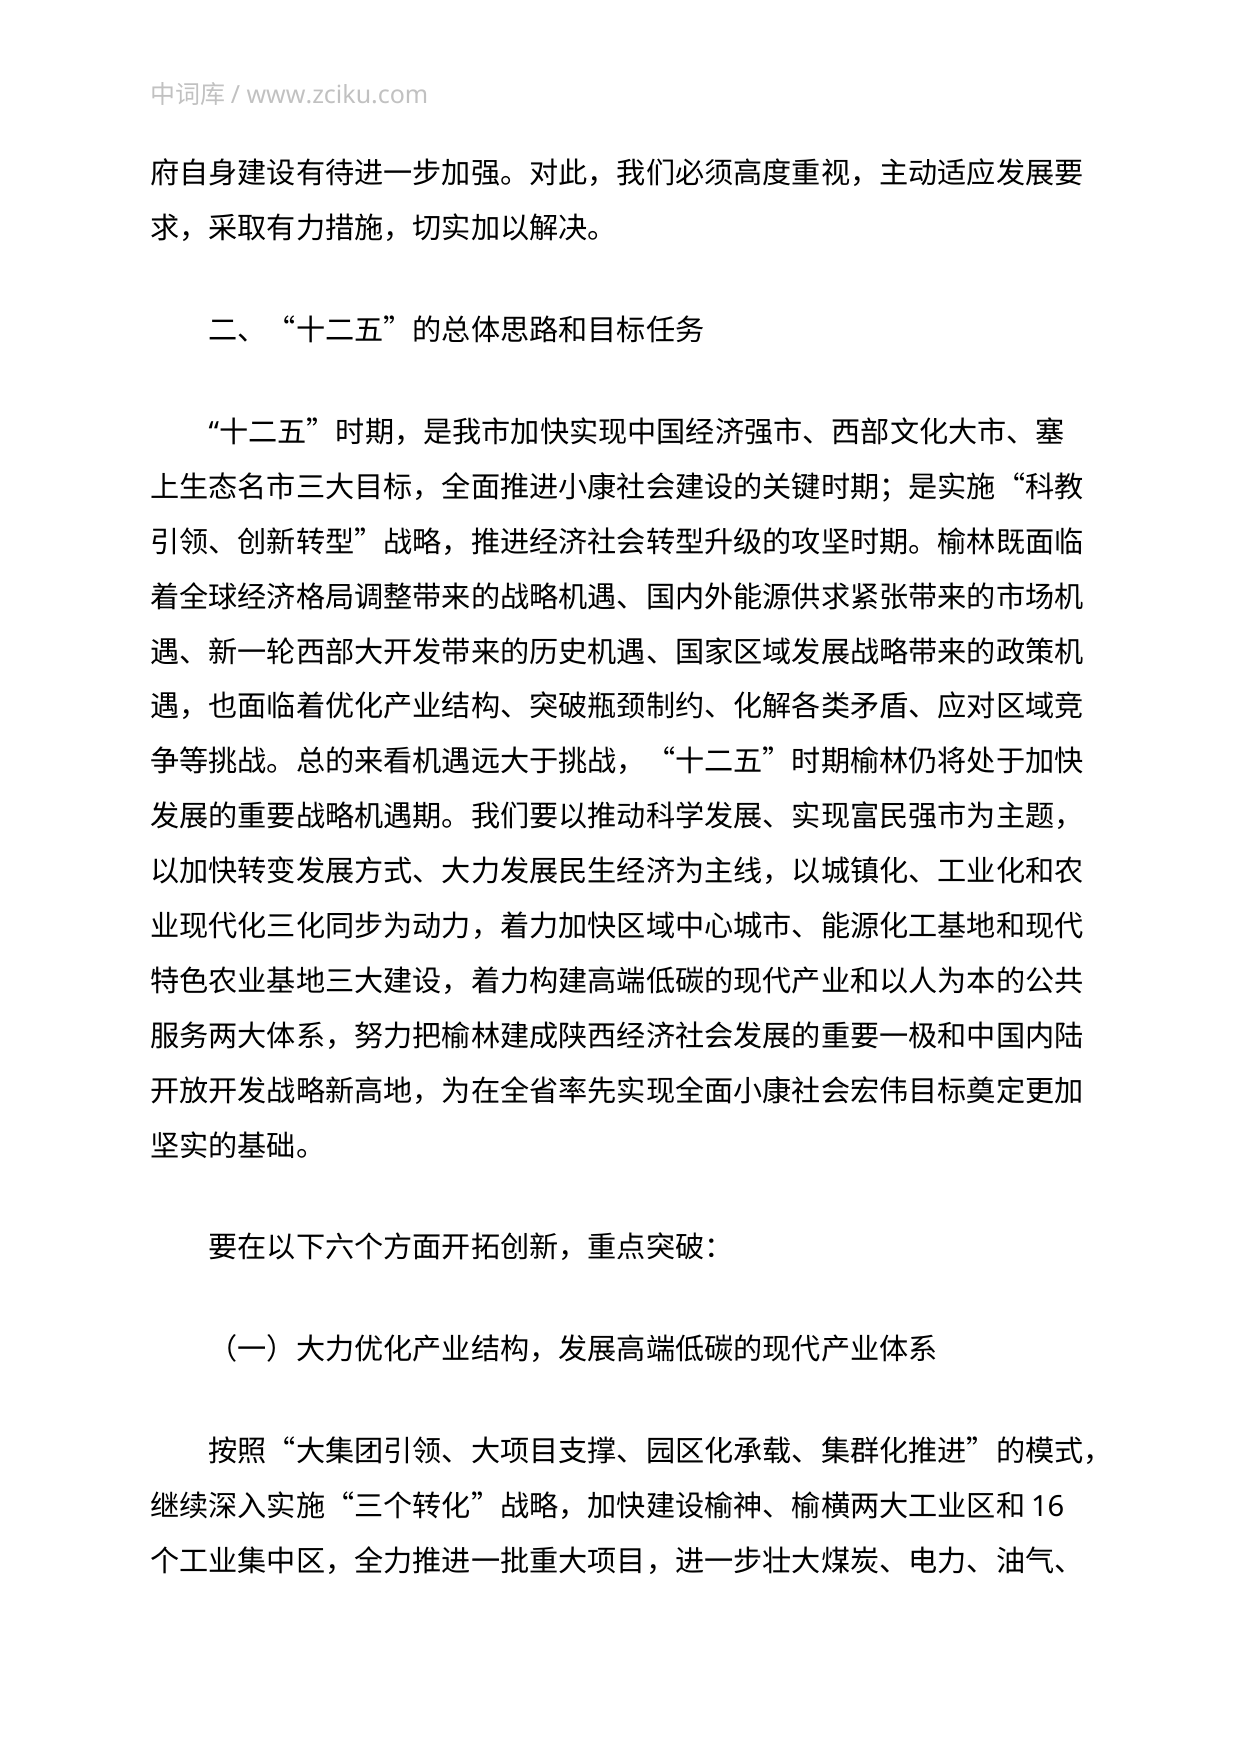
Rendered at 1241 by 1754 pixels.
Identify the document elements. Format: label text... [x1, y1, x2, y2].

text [150, 1427, 1090, 1580]
text 要在以下六个方面开拓创新，重点突破： [150, 1224, 1090, 1266]
text 二、“十二五”的总体思路和目标任务 [150, 307, 1090, 349]
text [150, 150, 1090, 247]
text “十二五”时期，是我市加快实现中国经济强市、西部文化大市、塞上生态名市三大目标，全面推进小康社会建设的关键时期；是实施“科教引领、创新转型”战略，推进经济社会转型升级的攻坚时期。榆林既面临着全球经济格局调整带来的战略机遇、国内外能源供求紧张带来的市场机遇、新一轮西部大开发带来的历史机遇、国家区域发展战略带来的政策机遇，也面临着优化产业结构、突破瓶颈制约、化解各类矛盾、应对区域竞争等挑战。总的来看机遇远大于挑战，“十二五”时期榆林仍将处于加快发展的重要战略机遇期。我们要以推动科学发展、实现富民强市为主题，以加快转变发展方式、大力发展民生经济为主线，以城镇化、工业化和农业现代化三化同步为动力，着力加快区域中心城市、能源化工基地和现代特色农业基地三大建设，着力构建高端低碳的现代产业和以人为本的公共服务两大体系，努力把榆林建成陕西经济社会发展的重要一极和中国内陆开放开发战略新高地，为在全省率先实现全面小康社会宏伟目标奠定更加坚实的基础。 [150, 408, 1090, 1164]
text （一）大力优化产业结构，发展高端低碳的现代产业体系 [150, 1326, 1090, 1368]
